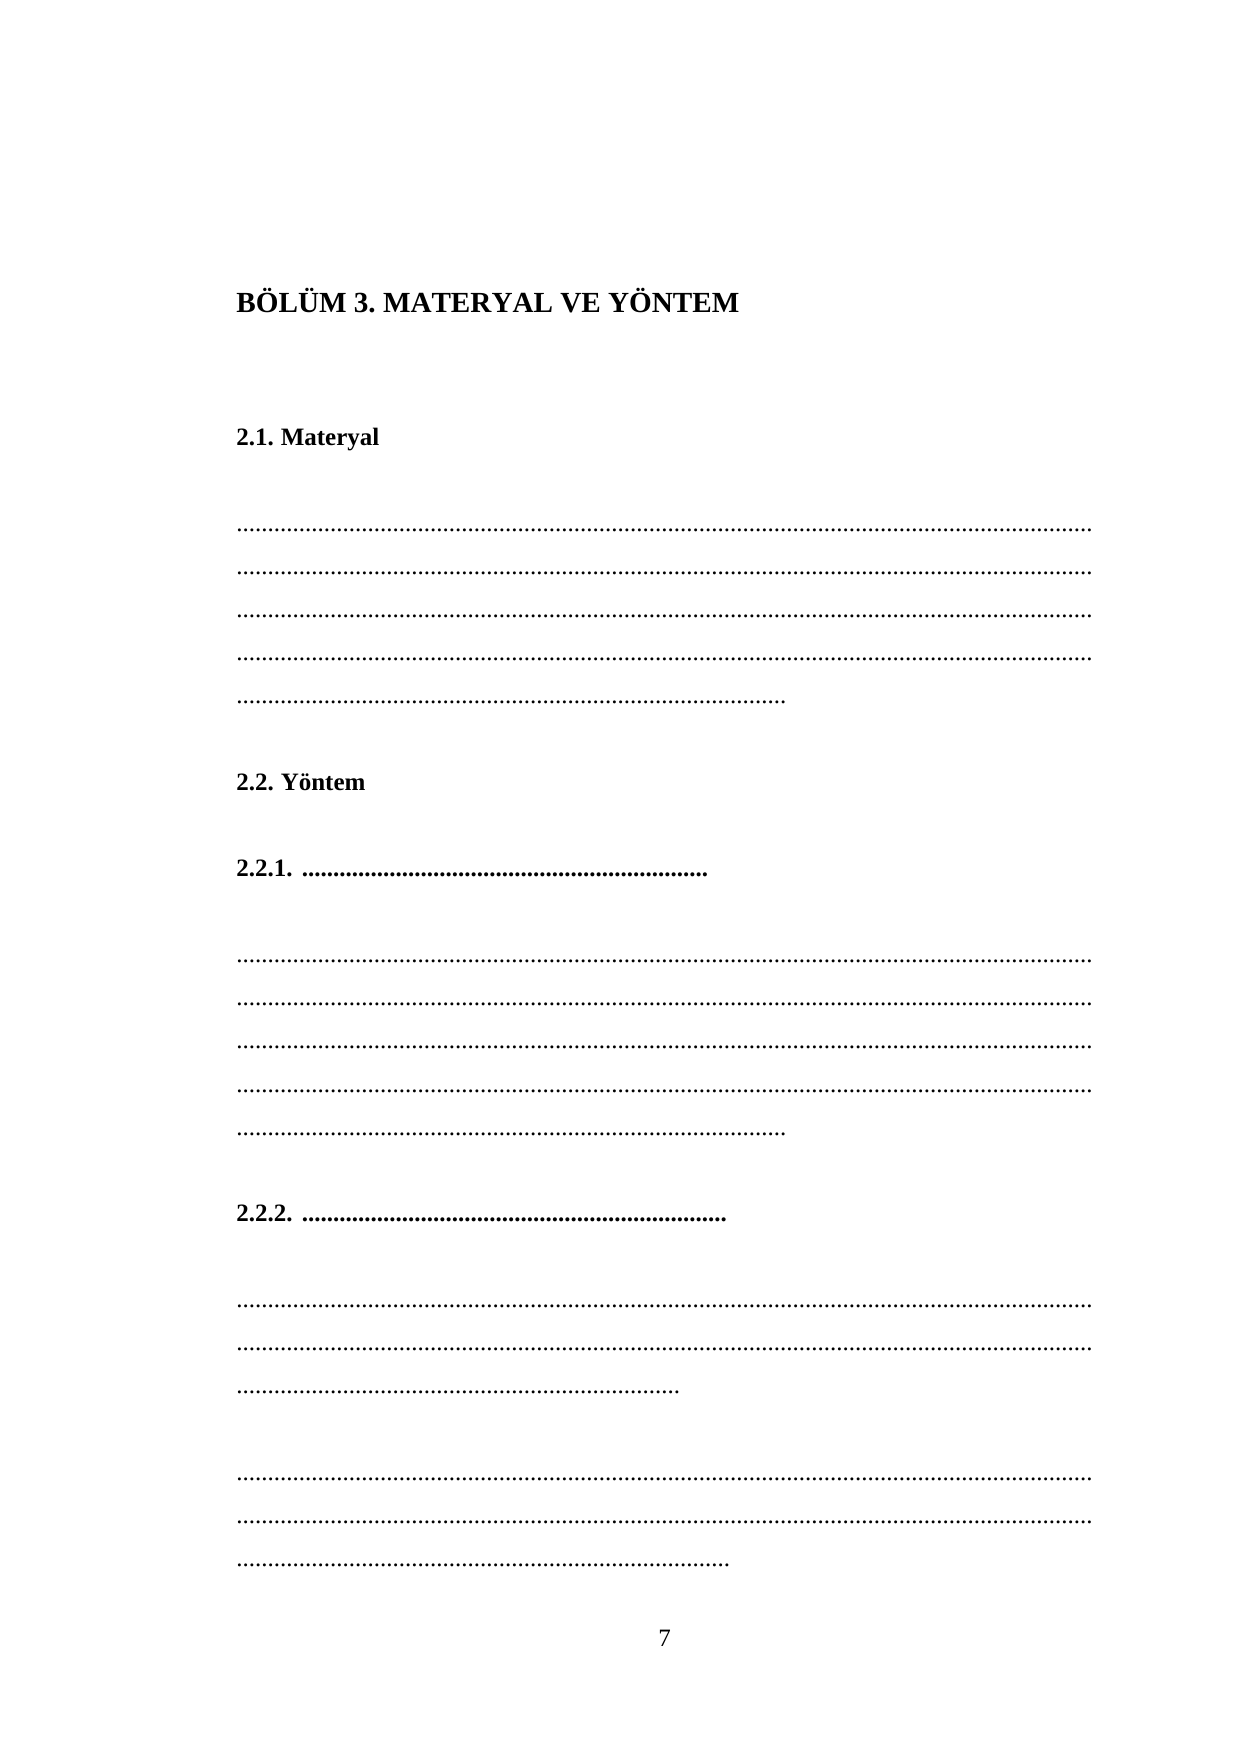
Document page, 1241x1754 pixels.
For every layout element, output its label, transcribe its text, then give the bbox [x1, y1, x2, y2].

text ................................................................................................................................................................................................................................................................................................................................................................. [236, 1457, 1092, 1572]
text Yöntem [236, 767, 1092, 796]
text ............................................................................................................................................................................................................................................................................................................................................................................................................................................................................................................................................................................................................................................................ [236, 508, 1092, 709]
text ......................................................................................................................................................................................................................................................................................................................................................... [236, 1284, 1092, 1399]
text ............................................................................................................................................................................................................................................................................................................................................................................................................................................................................................................................................................................................................................................................ [236, 939, 1092, 1141]
subtitle BÖLÜM 3. MATERYAL VE YÖNTEM [236, 285, 1092, 319]
text Materyal [236, 422, 1092, 451]
text .................................................................... [236, 1198, 1092, 1227]
text ................................................................. [236, 853, 1092, 882]
